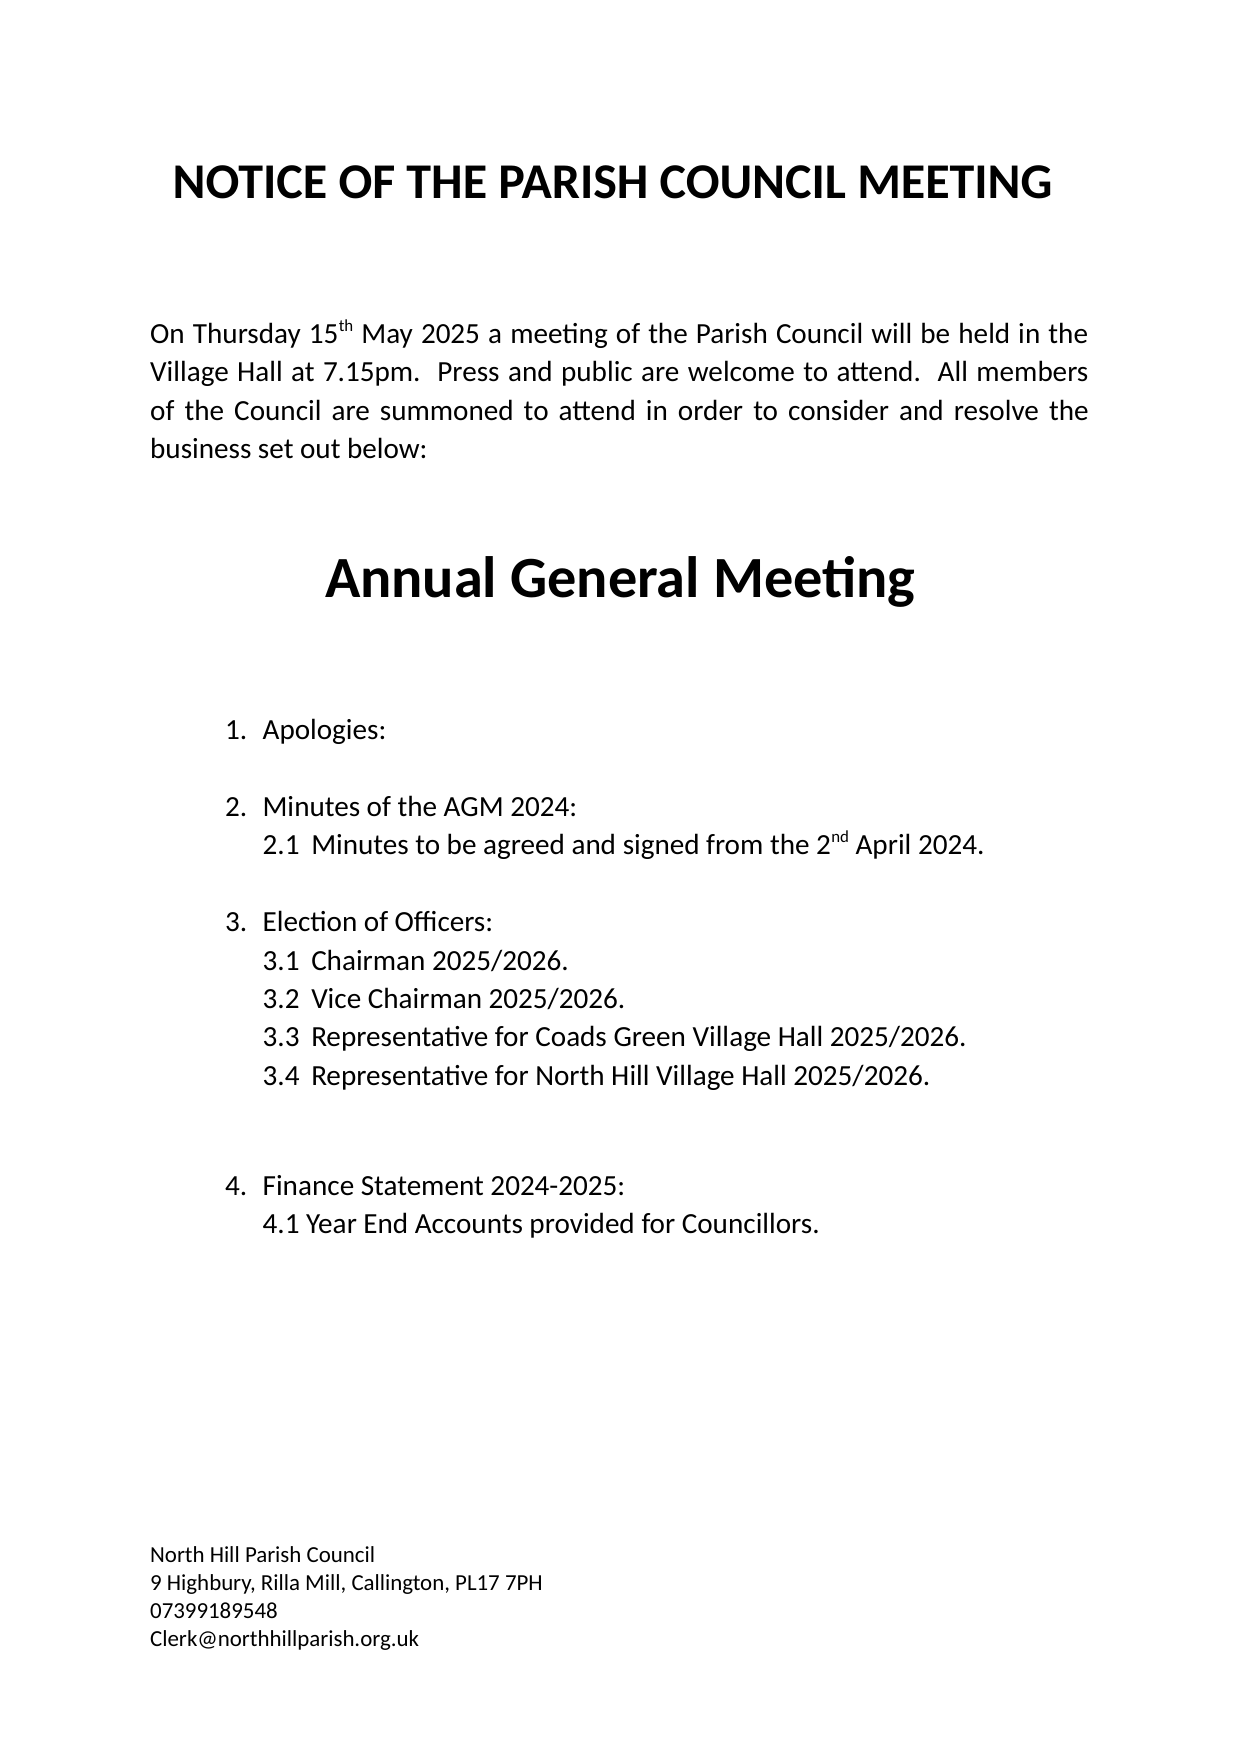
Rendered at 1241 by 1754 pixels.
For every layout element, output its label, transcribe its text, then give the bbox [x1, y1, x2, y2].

list Minutes to be agreed and signed from the 2nd April 2024. [262, 826, 1090, 862]
list Representative for North Hill Village Hall 2025/2026. [262, 1057, 1090, 1093]
list Vice Chairman 2025/2026. [262, 980, 1090, 1016]
list Minutes of the AGM 2024: [225, 788, 1090, 823]
text Annual General Meeting [150, 541, 1090, 612]
list Election of Officers: [225, 903, 1090, 939]
text NOTICE OF THE PARISH COUNCIL MEETING [150, 150, 1090, 211]
text On Thursday 15th May 2025 a meeting of the Parish Council will be held in the Village Hall at 7.15pm. Press and public are welcome to attend. All members of the Council are summoned to attend in order to consider and resolve the business set out below: [150, 315, 1090, 466]
list 4.1 Year End Accounts provided for Councillors. [262, 1206, 1090, 1241]
list Representative for Coads Green Village Hall 2025/2026. [262, 1018, 1090, 1054]
list Finance Statement 2024-2025: [225, 1167, 1090, 1203]
list Chairman 2025/2026. [262, 942, 1090, 977]
list Apologies: [225, 711, 1090, 747]
